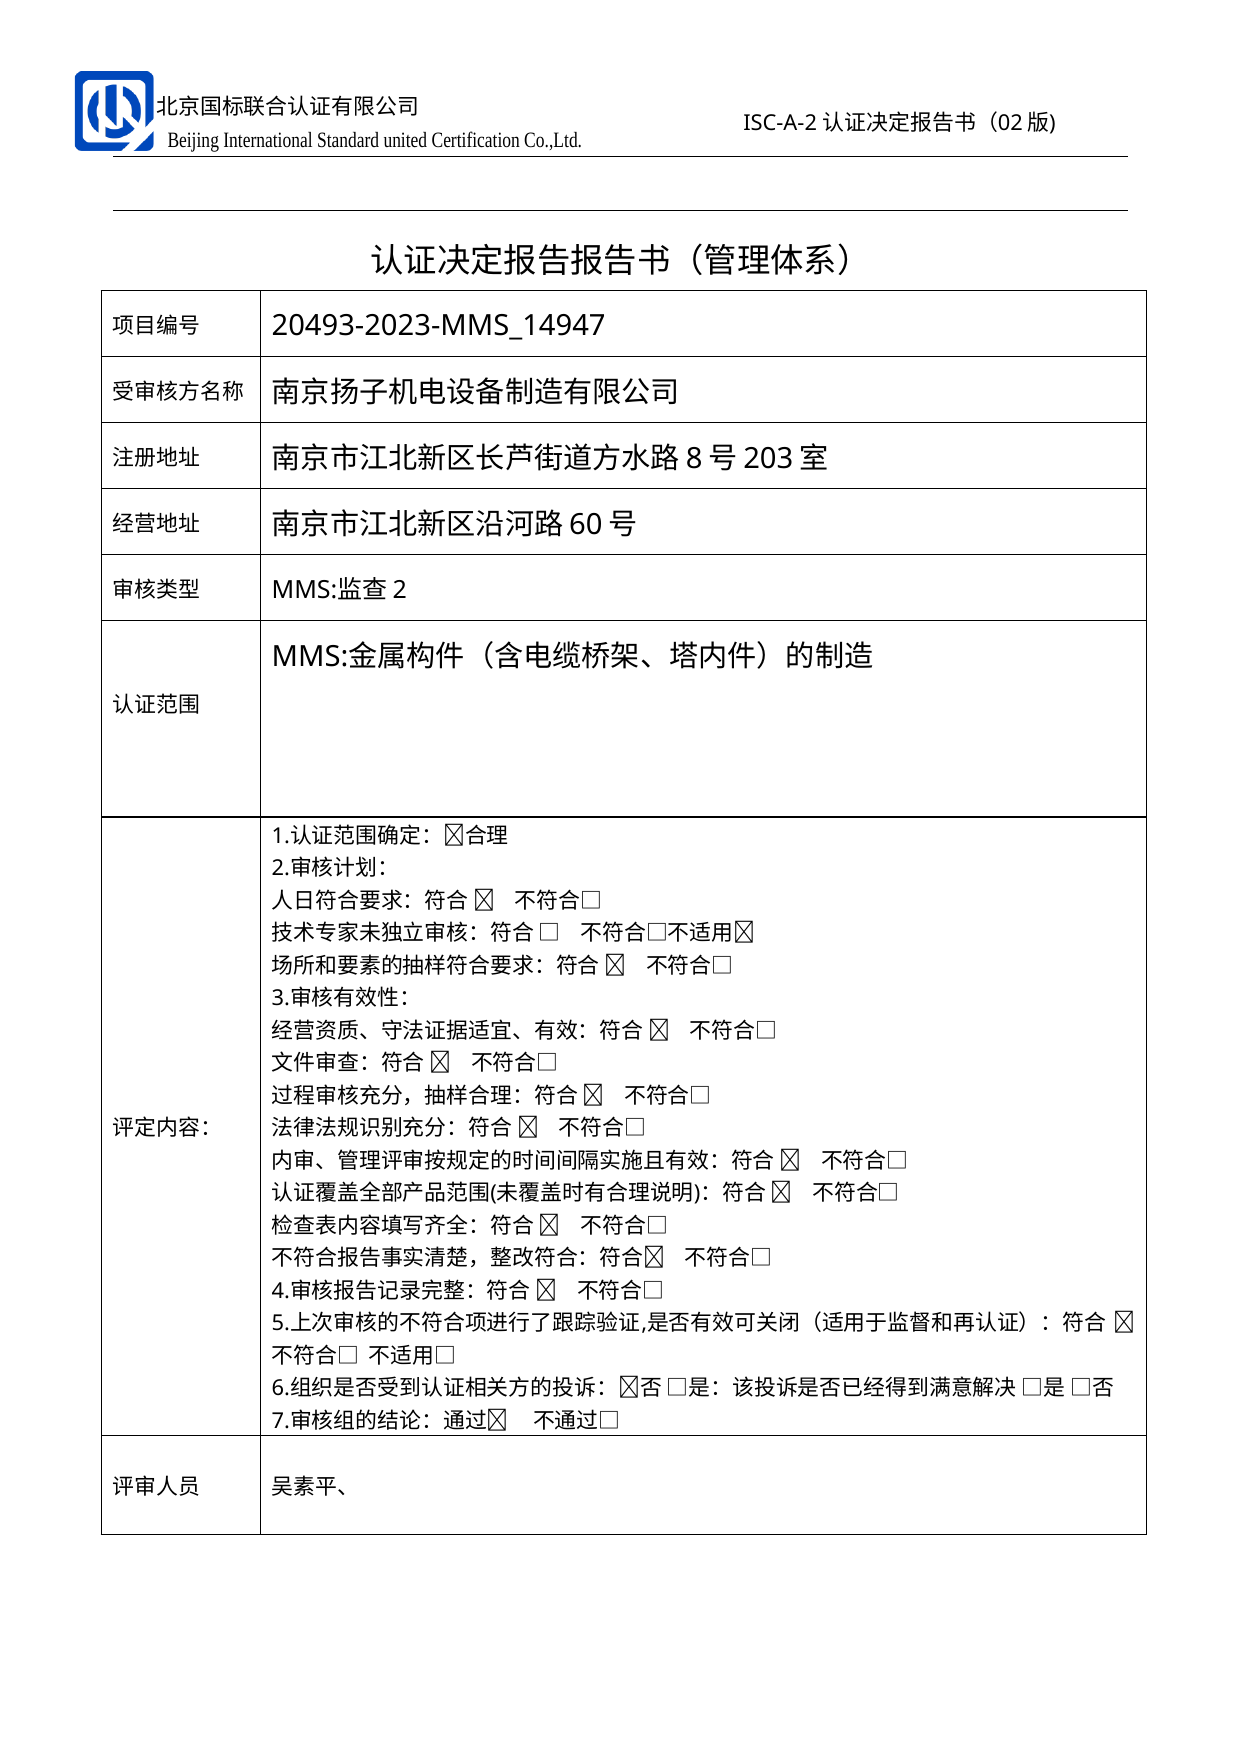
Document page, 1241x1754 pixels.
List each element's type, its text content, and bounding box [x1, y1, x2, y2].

picture [74, 71, 154, 151]
table_cell 评定内容： [102, 818, 260, 1435]
table_cell 经营地址 [102, 489, 260, 554]
table_cell 注册地址 [102, 423, 260, 488]
table_cell 吴素平、 [261, 1436, 1146, 1533]
table_cell 认证范围 [102, 621, 260, 816]
table_cell MMS:监查2 [261, 555, 1146, 620]
table_cell 南京扬子机电设备制造有限公司 [261, 357, 1146, 422]
table_cell 南京市江北新区长芦街道方水路8号203室 [261, 423, 1146, 488]
text 认证决定报告报告书（管理体系） [112, 225, 1128, 290]
table_cell 南京市江北新区沿河路60号 [261, 489, 1146, 554]
table_cell 审核类型 [102, 555, 260, 620]
table_header 20493-2023-MMS_14947 [261, 291, 1146, 356]
table_cell 受审核方名称 [102, 357, 260, 422]
table_header 项目编号 [102, 291, 260, 356]
table_cell 1.认证范围确定：合理 2.审核计划： 人日符合要求：符合 不符合□ 技术专家未独立审核：符合 □ 不符合□不适用 场所和要素的抽样符合要求：符合 不符合□ 3.审核有效性： 经营资质、守法证据适宜、有效：符合 不符合□ 文件审查：符合 不符合□ 过程审核充分，抽样合理：符合 不符合□ 法律法规识别充分：符合 不符合□ 内审、管理评审按规定的时间间隔实施且有效：符合 不符合□ 认证覆盖全部产品范围(未覆盖时有合理说明)：符合 不符合□ 检查表内容填写齐全：符合 不符合□ 不符合报告事实清楚，整改符合：符合 不符合□ 4.审核报告记录完整：符合 不符合□ 5.上次审核的不符合项进行了跟踪验证,是否有效可关闭（适用于监督和再认证）：符合 不符合□ 不适用□ 6.组织是否受到认证相关方的投诉：否 □是：该投诉是否已经得到满意解决 □是 □否 7.审核组的结论：通过 不通过□ [261, 818, 1146, 1435]
table_cell MMS:金属构件（含电缆桥架、塔内件）的制造 [261, 621, 1146, 816]
table_cell 评审人员 [102, 1436, 260, 1533]
